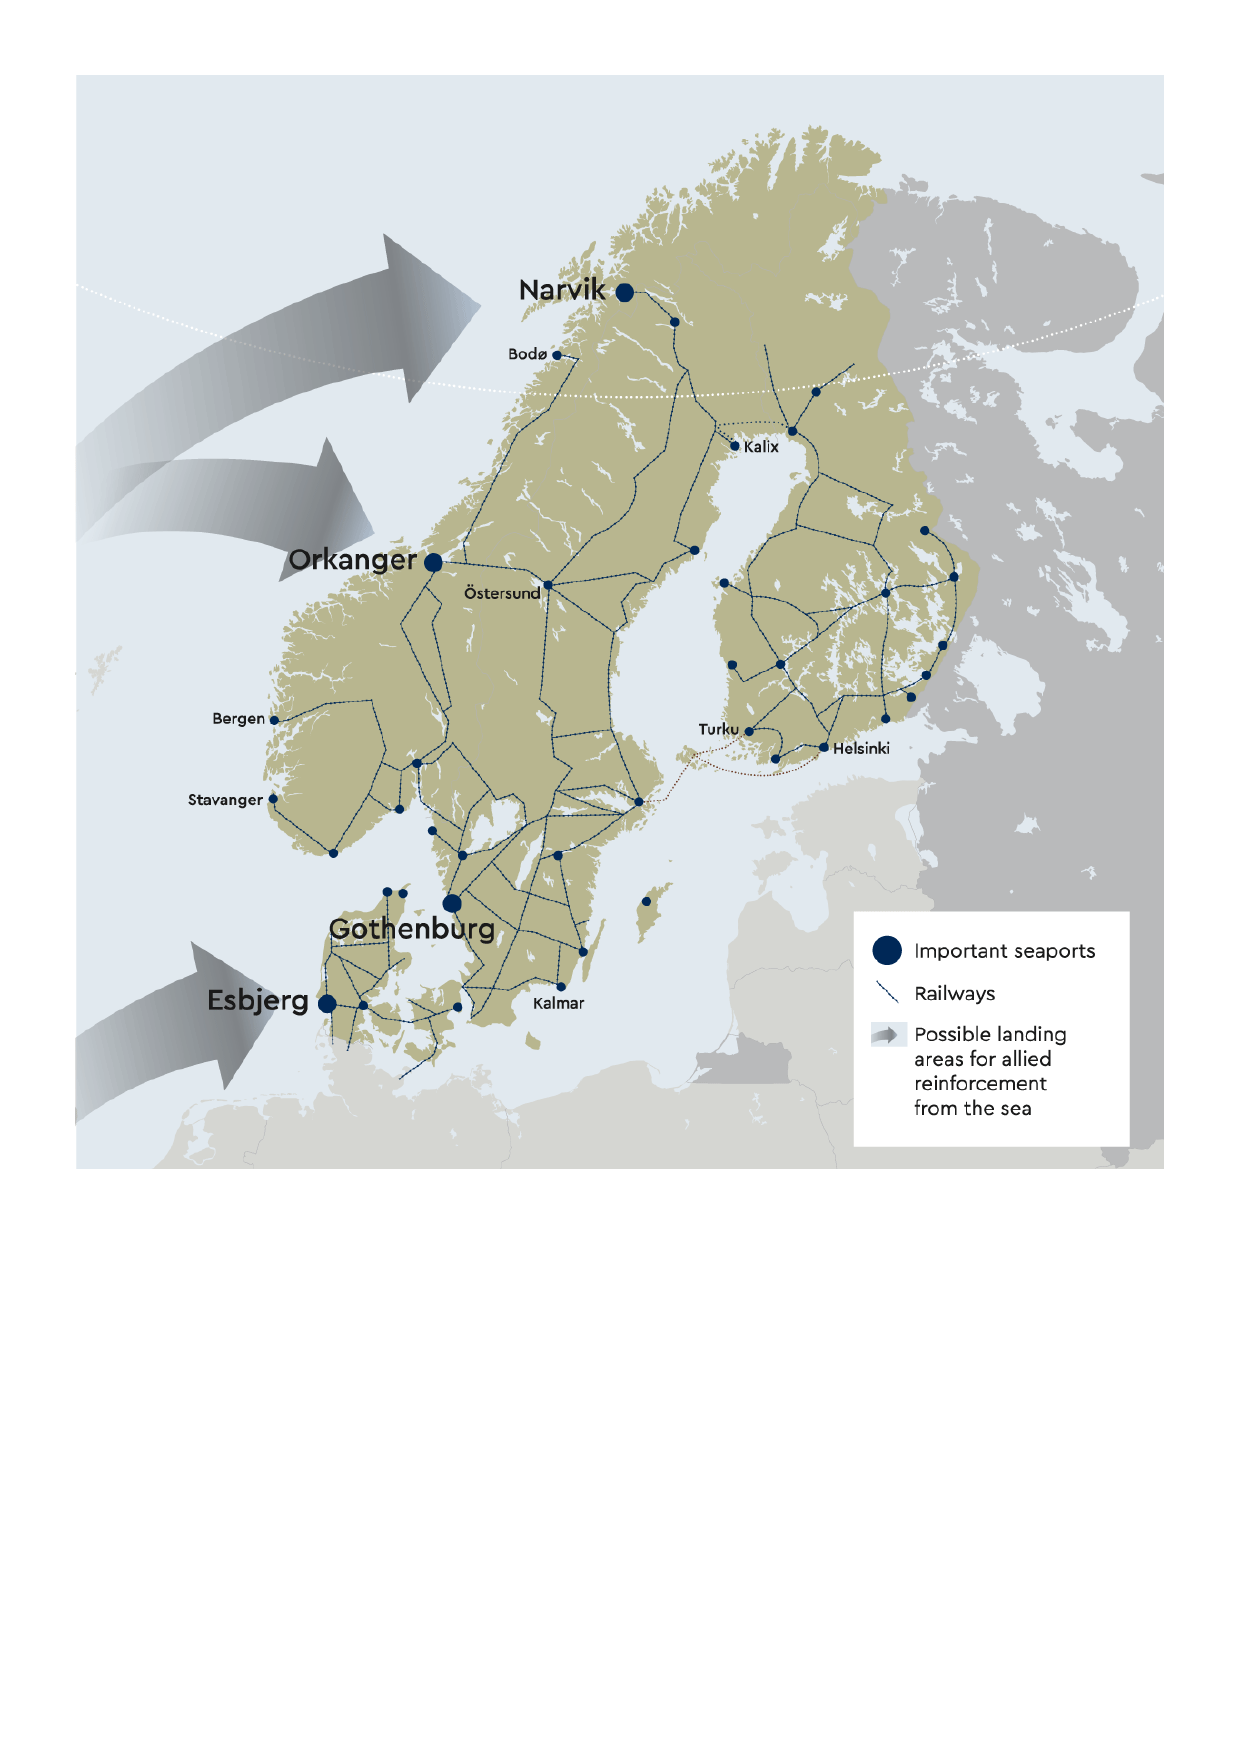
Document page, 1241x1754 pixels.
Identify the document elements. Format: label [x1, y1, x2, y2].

picture [75, 75, 1164, 1169]
